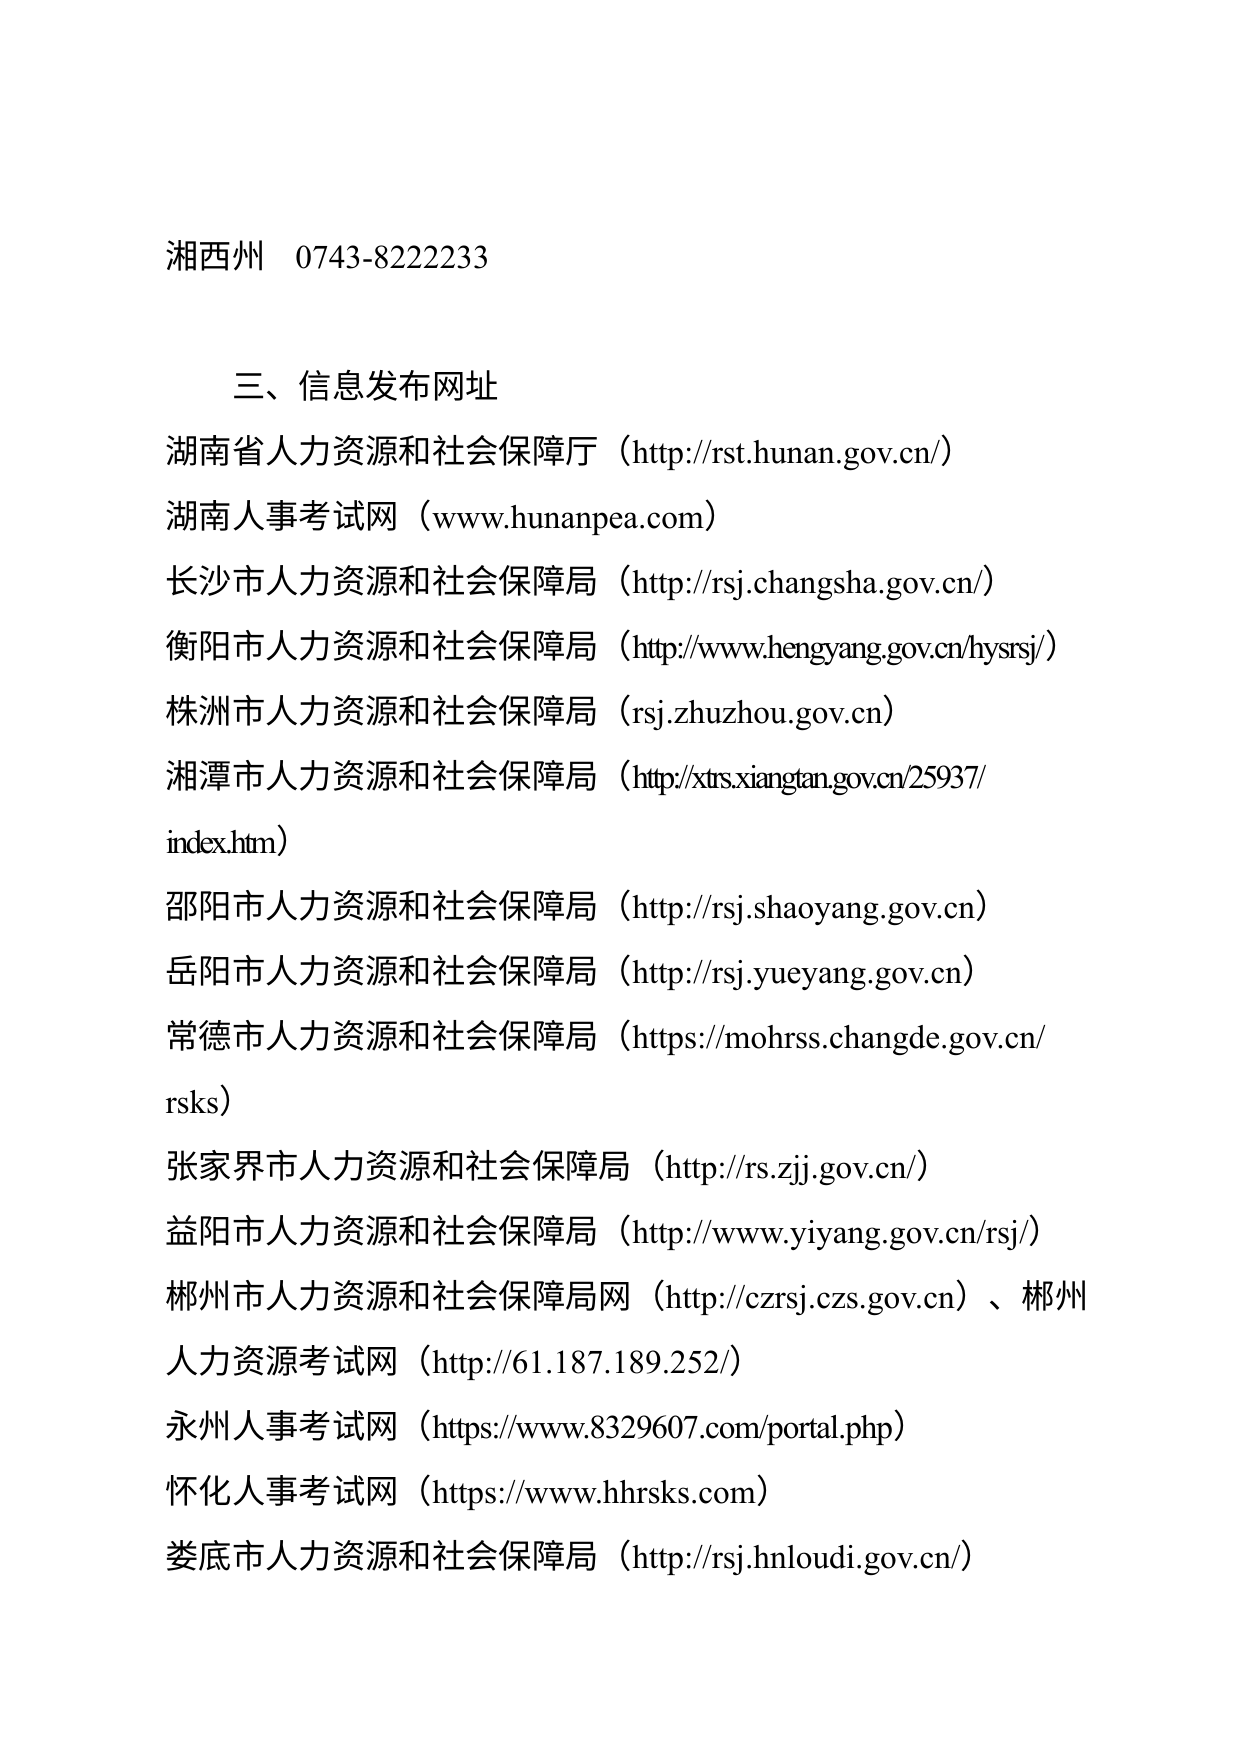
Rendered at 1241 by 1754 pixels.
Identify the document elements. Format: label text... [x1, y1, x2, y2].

list 株洲市人力资源和社会保障局（rsj.zhuzhou.gov.cn） [165, 676, 1093, 741]
list 湘潭市人力资源和社会保障局（http://xtrs.xiangtan.gov.cn/25937/index.htm） [165, 741, 1093, 871]
list 益阳市人力资源和社会保障局（http://www.yiyang.gov.cn/rsj/） [165, 1196, 1093, 1261]
list 岳阳市人力资源和社会保障局（http://rsj.yueyang.gov.cn） [165, 936, 1093, 1001]
list 常德市人力资源和社会保障局（https://mohrss.changde.gov.cn/rsks） [165, 1001, 1093, 1131]
list 衡阳市人力资源和社会保障局（http://www.hengyang.gov.cn/hysrsj/） [165, 611, 1093, 676]
list 湖南人事考试网（www.hunanpea.com） [165, 481, 1093, 546]
list 郴州市人力资源和社会保障局网（http://czrsj.czs.gov.cn）、郴州人力资源考试网（http://61.187.189.252/） [165, 1261, 1093, 1391]
list 邵阳市人力资源和社会保障局（http://rsj.shaoyang.gov.cn） [165, 871, 1093, 936]
list 永州人事考试网（https://www.8329607.com/portal.php） [165, 1391, 1093, 1456]
list 娄底市人力资源和社会保障局（http://rsj.hnloudi.gov.cn/） [165, 1521, 1093, 1586]
list 长沙市人力资源和社会保障局（http://rsj.changsha.gov.cn/） [165, 546, 1093, 611]
list 湖南省人力资源和社会保障厅（http://rst.hunan.gov.cn/） [165, 416, 1093, 481]
list 怀化人事考试网（https://www.hhrsks.com） [165, 1456, 1093, 1521]
text 三、信息发布网址 [165, 351, 1093, 416]
list 张家界市人力资源和社会保障局（http://rs.zjj.gov.cn/） [165, 1131, 1093, 1196]
list 湘西州 0743-8222233 [165, 221, 1093, 286]
